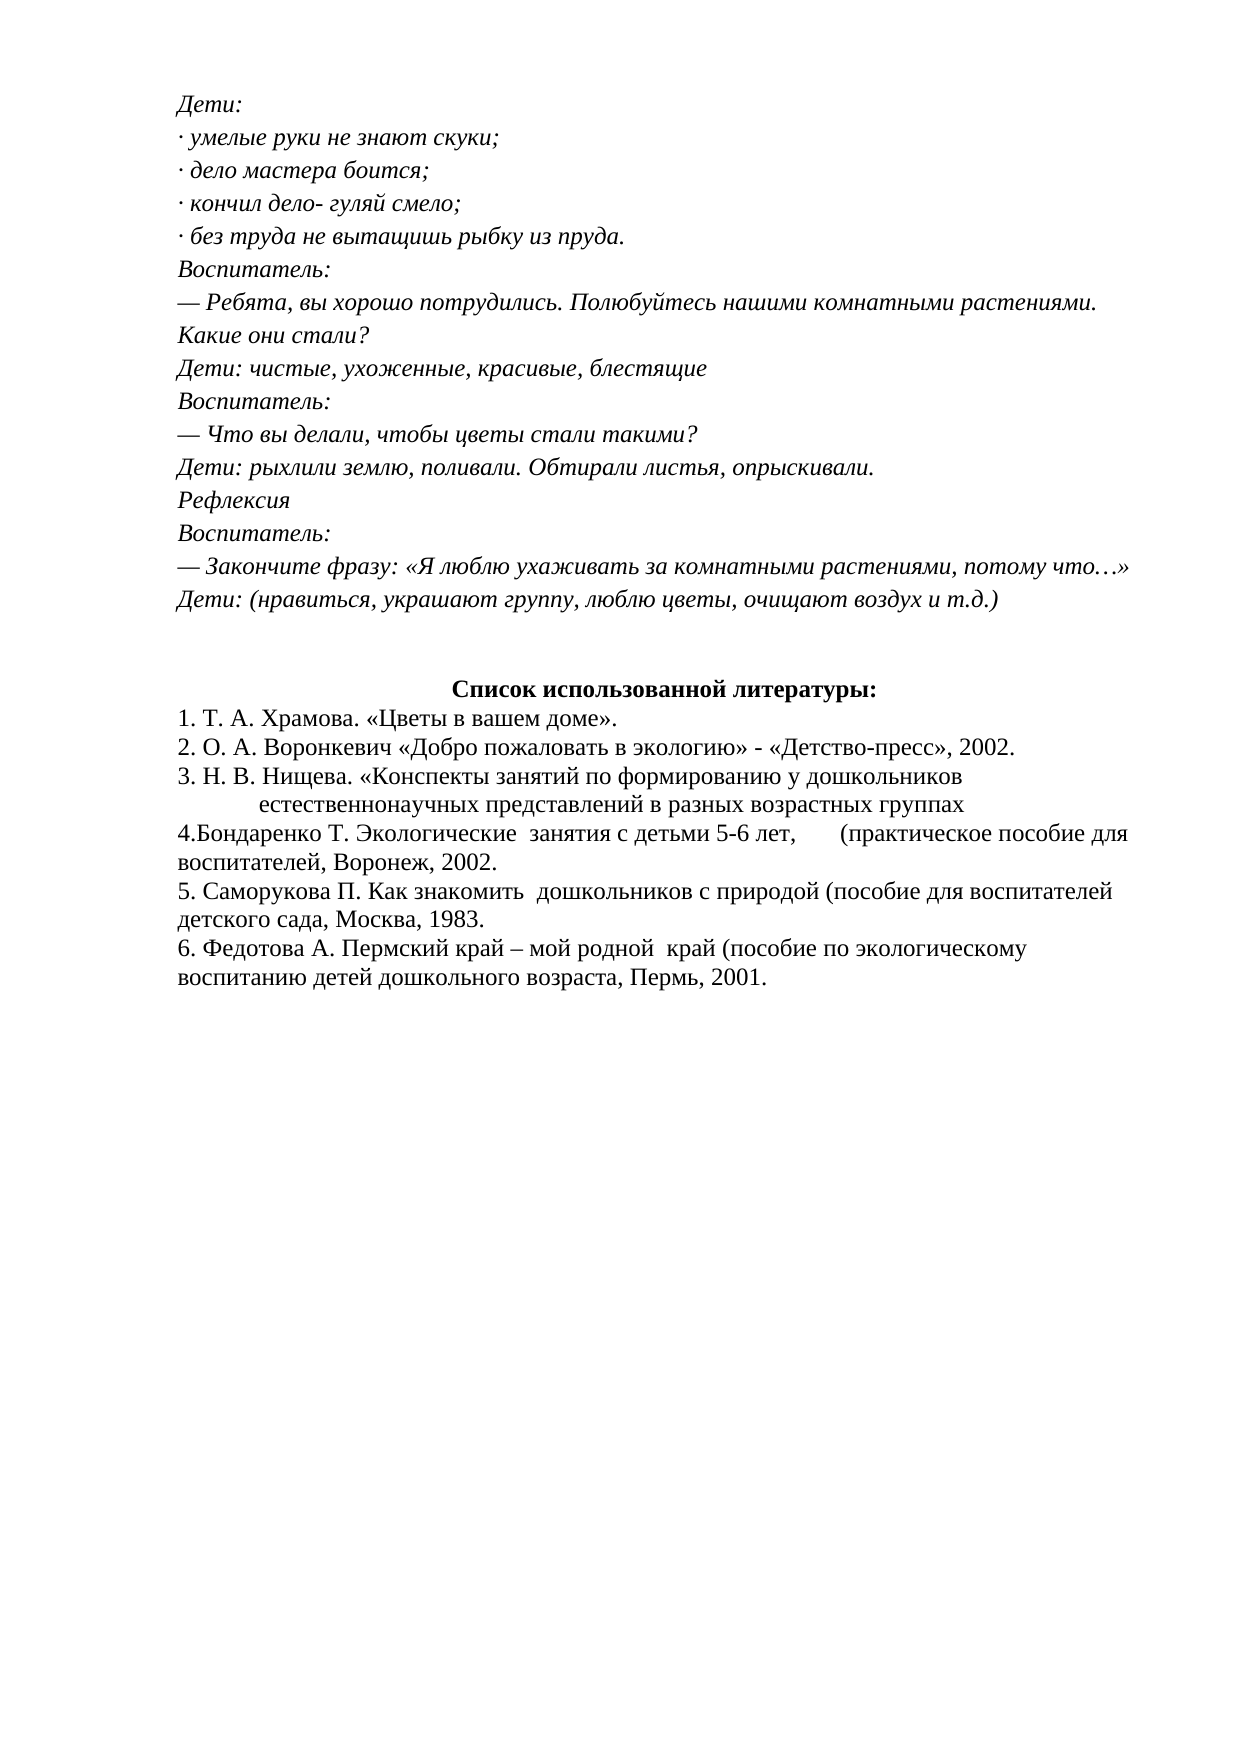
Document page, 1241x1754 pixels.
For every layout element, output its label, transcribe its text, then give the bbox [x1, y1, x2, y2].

text 2. О. А. Воронкевич «Добро пожаловать в экологию» - «Детство-пресс», 2002. [177, 732, 1152, 761]
text 6. Федотова А. Пермский край – мой родной край (пособие по экологическому воспитанию детей дошкольного возраста, Пермь, 2001. [177, 933, 1152, 991]
text Список использованной литературы: [177, 674, 1152, 703]
text 3. Н. В. Нищева. «Конспекты занятий по формированию у дошкольников [177, 761, 1152, 789]
text Дети: [177, 89, 1152, 117]
text естественнонаучных представлений в разных возрастных группах [177, 789, 1152, 818]
text 1. Т. А. Храмова. «Цветы в вашем доме». [177, 703, 1152, 732]
text — Закончите фразу: «Я люблю ухаживать за комнатными растениями, потому что…» [177, 551, 1152, 580]
text · умелые руки не знают скуки; [177, 122, 1152, 150]
text · без труда не вытащишь рыбку из пруда. [177, 221, 1152, 249]
text 5. Саморукова П. Как знакомить дошкольников с природой (пособие для воспитателей детского сада, Москва, 1983. [177, 876, 1152, 933]
text Дети: чистые, ухоженные, красивые, блестящие [177, 353, 1152, 382]
text · дело мастера боится; [177, 155, 1152, 183]
text — Ребята, вы хорошо потрудились. Полюбуйтесь нашими комнатными растениями. Какие они стали? [177, 287, 1152, 348]
text · кончил дело- гуляй смело; [177, 188, 1152, 216]
text Воспитатель: [177, 254, 1152, 282]
text Рефлексия [177, 485, 1152, 514]
text Воспитатель: [177, 386, 1152, 414]
text Дети: (нравиться, украшают группу, люблю цветы, очищают воздух и т.д.) [177, 584, 1152, 613]
text Дети: рыхлили землю, поливали. Обтирали листья, опрыскивали. [177, 452, 1152, 481]
text 4.Бондаренко Т. Экологические занятия с детьми 5-6 лет, (практическое пособие для воспитателей, Воронеж, 2002. [177, 818, 1152, 876]
text — Что вы делали, чтобы цветы стали такими? [177, 419, 1152, 448]
text Воспитатель: [177, 518, 1152, 547]
